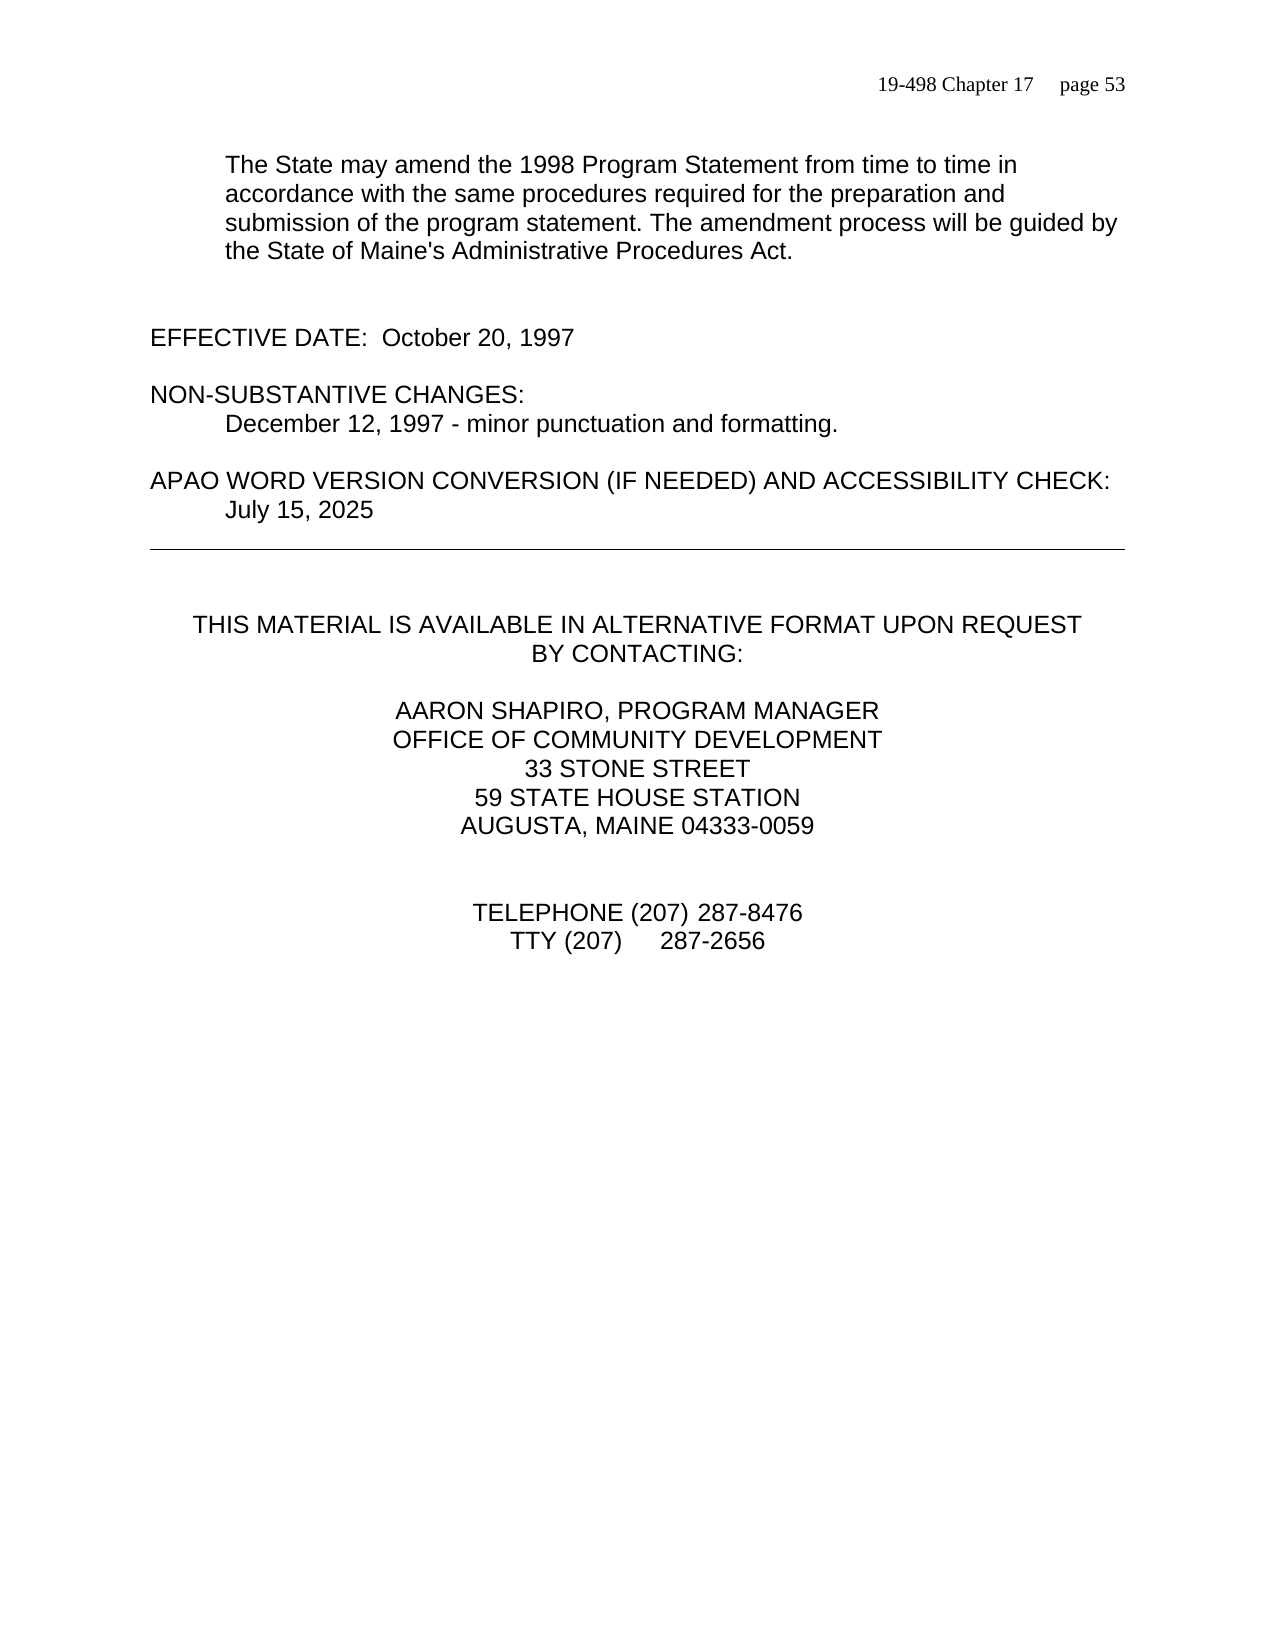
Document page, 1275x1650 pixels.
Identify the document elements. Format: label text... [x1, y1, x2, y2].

text The State may amend the 1998 Program Statement from time to time in accordance with the same procedures required for the preparation and submission of the program statement. The amendment process will be guided by the State of Maine's Administrative Procedures Act. [150, 150, 1125, 265]
text NON-SUBSTANTIVE CHANGES: [150, 380, 1125, 409]
text THIS MATERIAL IS AVAILABLE IN ALTERNATIVE FORMAT UPON REQUEST [150, 610, 1125, 639]
text TELEPHONE (207) 287-8476 [150, 897, 1125, 926]
text AARON SHAPIRO, PROGRAM MANAGER [150, 696, 1125, 725]
text December 12, 1997 - minor punctuation and formatting. [150, 409, 1125, 437]
text BY CONTACTING: [150, 639, 1125, 667]
text APAO WORD VERSION CONVERSION (IF NEEDED) AND ACCESSIBILITY CHECK: July 15, 2025 [150, 466, 1125, 524]
text TTY (207) 287-2656 [150, 926, 1125, 955]
text EFFECTIVE DATE: October 20, 1997 [150, 322, 1125, 351]
text 59 STATE HOUSE STATION [150, 782, 1125, 811]
text AUGUSTA, MAINE 04333-0059 [150, 811, 1125, 840]
text OFFICE OF COMMUNITY DEVELOPMENT [150, 725, 1125, 754]
text 33 STONE STREET [150, 754, 1125, 782]
